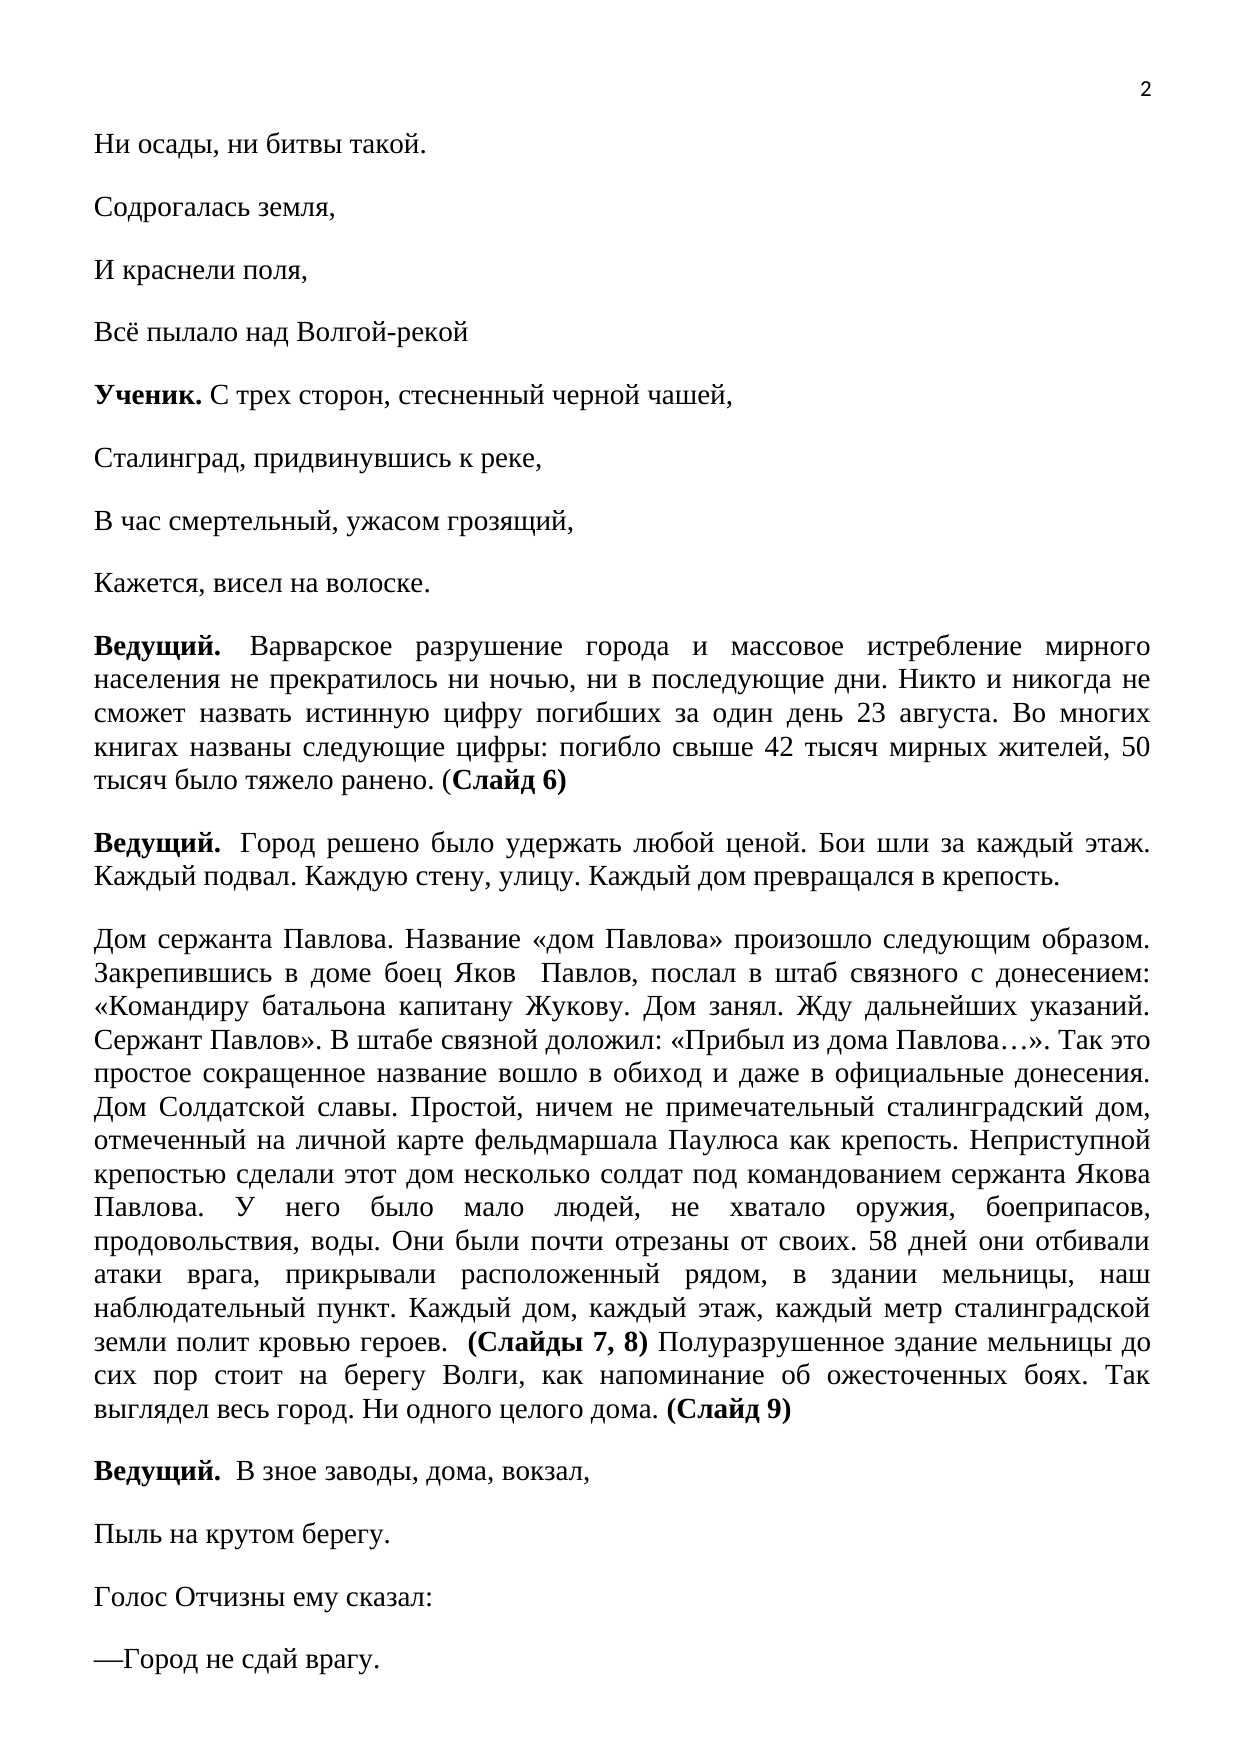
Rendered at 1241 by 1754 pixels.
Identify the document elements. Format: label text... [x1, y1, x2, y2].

text Ученик. С трех сторон, стесненный черной чашей, [94, 377, 1152, 411]
text Голос Отчизны ему сказал: [94, 1579, 1152, 1612]
text Всё пылало над Волгой-рекой [94, 314, 1152, 348]
text Кажется, висел на волоске. [94, 565, 1152, 599]
text Ни осады, ни битвы такой. [94, 126, 1152, 160]
text ––Город не сдай врагу. [94, 1642, 1152, 1675]
text Дом сержанта Павлова. Название «дом Павлова» произошло следующим образом. Закрепившись в доме боец Яков Павлов, послал в штаб связного с донесением: «Командиру батальона капитану Жукову. Дом занял. Жду дальнейших указаний. Сержант Павлов». В штабе связной доложил: «Прибыл из дома Павлова…». Так это простое сокращенное название вошло в обиход и даже в официальные донесения. Дом Солдатской славы. Простой, ничем не примечательный сталинградский дом, отмеченный на личной карте фельдмаршала Паулюса как крепость. Неприступной крепостью сделали этот дом несколько солдат под командованием сержанта Якова Павлова. У него было мало людей, не хватало оружия, боеприпасов, продовольствия, воды. Они были почти отрезаны от своих. 58 дней они отбивали атаки врага, прикрывали расположенный рядом, в здании мельницы, наш наблюдательный пункт. Каждый дом, каждый этаж, каждый метр сталинградской земли полит кровью героев. (Слайды 7, 8) Полуразрушенное здание мельницы до сих пор стоит на берегу Волги, как напоминание об ожесточенных боях. Так выглядел весь город. Ни одного целого дома. (Слайд 9) [94, 921, 1152, 1424]
text Содрогалась земля, [94, 189, 1152, 223]
text Ведущий. Город решено было удержать любой ценой. Бои шли за каждый этаж. Каждый подвал. Каждую стену, улицу. Каждый дом превращался в крепость. [94, 825, 1152, 892]
text В час смертельный, ужасом грозящий, [94, 503, 1152, 536]
text Ведущий. Варварское разрушение города и массовое истребление мирного населения не прекратилось ни ночью, ни в последующие дни. Никто и никогда не сможет назвать истинную цифру погибших за один день 23 августа. Во многих книгах названы следующие цифры: погибло свыше 42 тысяч мирных жителей, 50 тысяч было тяжело ранено. (Слайд 6) [94, 628, 1152, 796]
text Пыль на крутом берегу. [94, 1516, 1152, 1550]
text Ведущий. В зное заводы, дома, вокзал, [94, 1453, 1152, 1487]
text Сталинград, придвинувшись к реке, [94, 440, 1152, 473]
text И краснели поля, [94, 252, 1152, 285]
